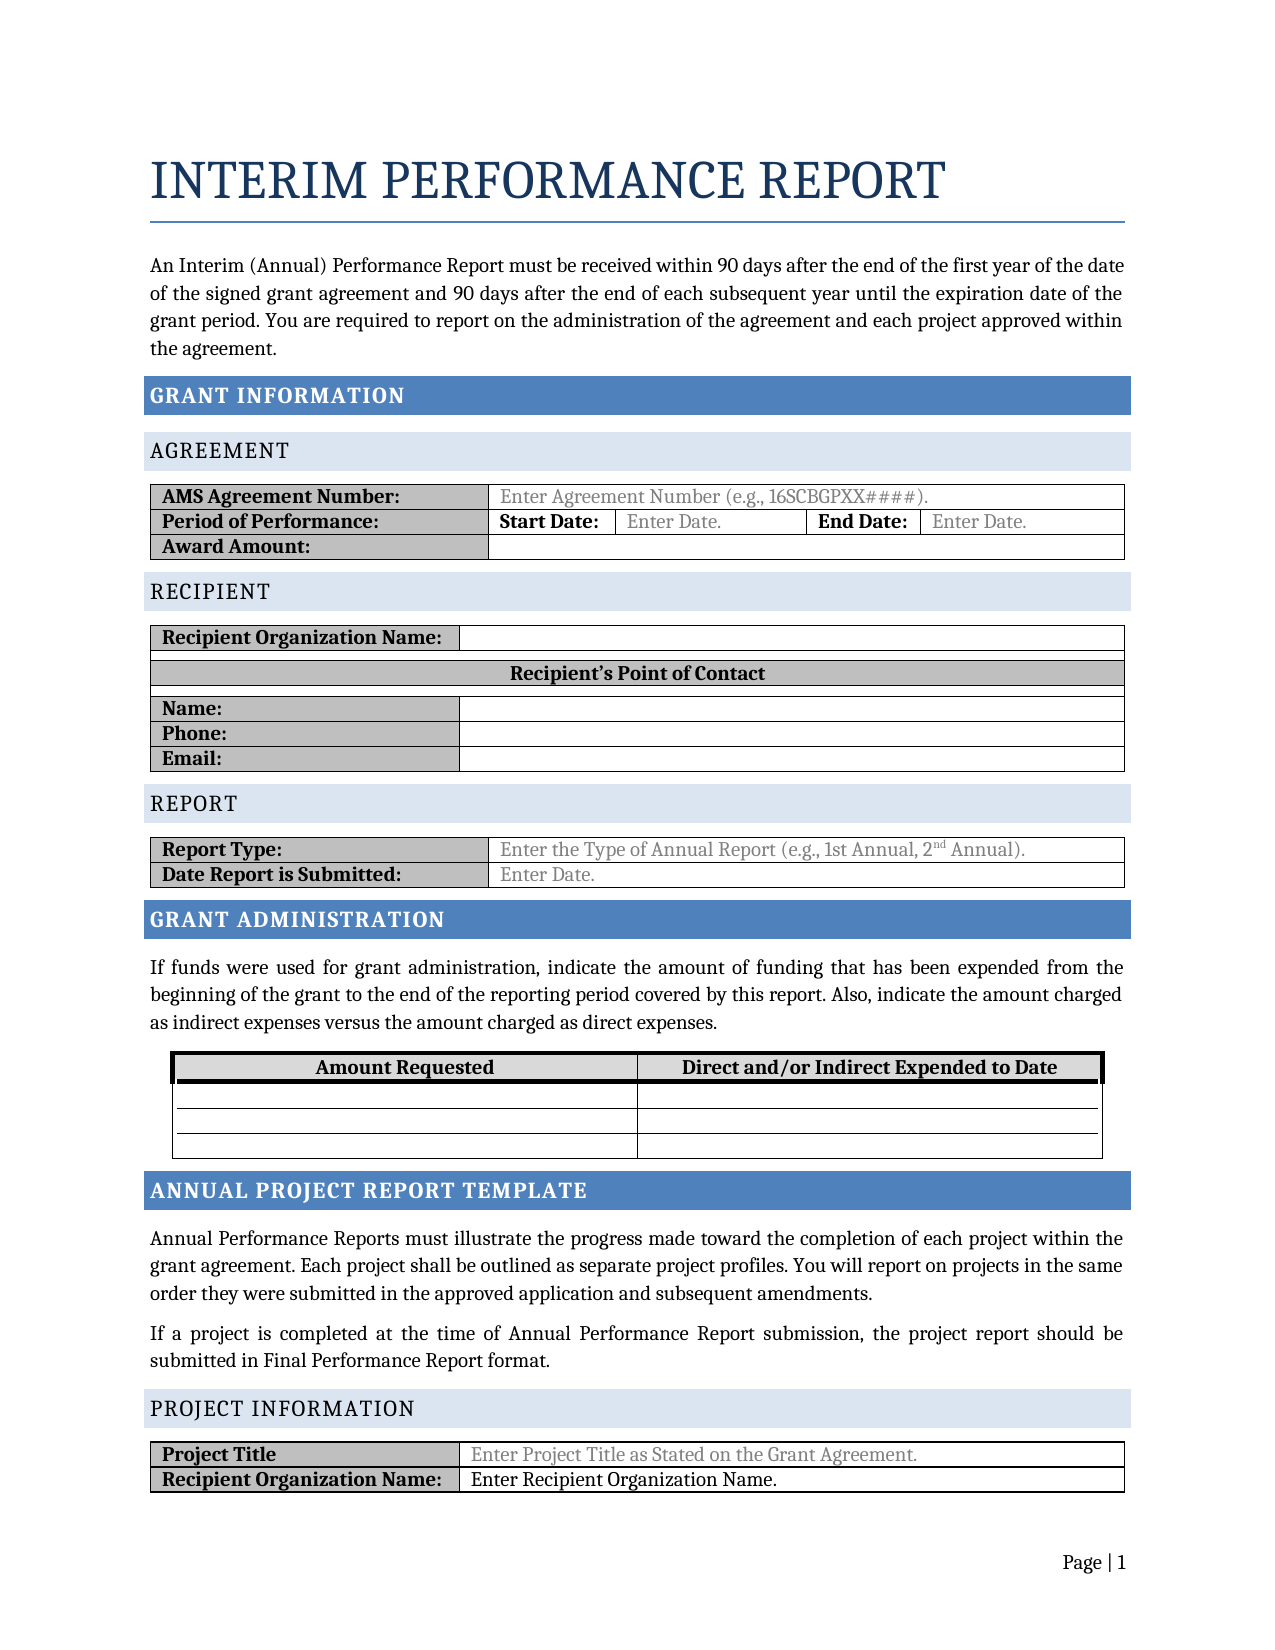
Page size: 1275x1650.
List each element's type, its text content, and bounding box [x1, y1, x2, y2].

table_cell [151, 651, 1124, 660]
table_cell Period of Performance: [151, 510, 488, 534]
table_cell Date Report is Submitted: [151, 863, 488, 887]
table_cell [460, 697, 1124, 721]
table_cell Start Date: [489, 510, 615, 534]
subtitle Recipient [150, 579, 1125, 605]
table_cell [173, 1079, 637, 1108]
table_header Report Type: [151, 838, 488, 862]
table_cell [638, 1108, 1102, 1133]
table_cell [638, 1079, 1102, 1108]
text If a project is completed at the time of Annual Performance Report submission, the project report should be submitted in Final Performance Report format. [150, 1322, 1125, 1373]
table_cell [460, 747, 1124, 771]
table_cell Recipient’s Point of Contact [151, 661, 1124, 685]
table_cell Name: [151, 697, 459, 721]
subtitle Grant Information [150, 383, 1125, 409]
table_cell [151, 686, 1124, 696]
table_cell Phone: [151, 722, 459, 746]
table_cell Award Amount: [151, 535, 488, 559]
table_header Project Title [151, 1443, 459, 1466]
table_header Enter the Type of Annual Report (e.g., 1st Annual, 2nd Annual). [489, 838, 1124, 862]
subtitle Grant Administration [150, 907, 1125, 933]
table_cell [489, 535, 1124, 559]
table_header Amount Requested [175, 1055, 637, 1079]
text An Interim (Annual) Performance Report must be received within 90 days after the end of the first year of the date of the signed grant agreement and 90 days after the end of each subsequent year until the expiration date of the grant period. You are required to report on the administration of the agreement and each project approved within the agreement. [150, 254, 1125, 360]
table_cell [638, 1133, 1102, 1158]
table_header AMS Agreement Number: [151, 485, 488, 509]
table_cell [173, 1108, 637, 1133]
table_header Recipient Organization Name: [151, 626, 459, 650]
text If funds were used for grant administration, indicate the amount of funding that has been expended from the beginning of the grant to the end of the reporting period covered by this report. Also, indicate the amount charged as indirect expenses versus the amount charged as direct expenses. [150, 956, 1125, 1034]
subtitle Project Information [150, 1395, 1125, 1422]
table_cell End Date: [807, 510, 920, 534]
table_cell Recipient Organization Name: [151, 1468, 459, 1491]
table_header Direct and/or Indirect Expended to Date [638, 1055, 1100, 1079]
table_header [460, 626, 1124, 650]
subtitle Agreement [150, 438, 1125, 464]
table_header [460, 1443, 1124, 1466]
table_cell [460, 722, 1124, 746]
table_cell [173, 1133, 637, 1158]
subtitle Report [150, 791, 1125, 817]
subtitle Annual Project Report Template [150, 1178, 1125, 1204]
title Interim Performance Report [150, 150, 1125, 221]
table_cell Email: [151, 747, 459, 771]
text Annual Performance Reports must illustrate the progress made toward the completion of each project within the grant agreement. Each project shall be outlined as separate project profiles. You will report on projects in the same order they were submitted in the approved application and subsequent amendments. [150, 1227, 1125, 1306]
table_header Enter Agreement Number (e.g., 16SCBGPXX####). [489, 485, 1124, 509]
table_cell [489, 863, 1124, 887]
